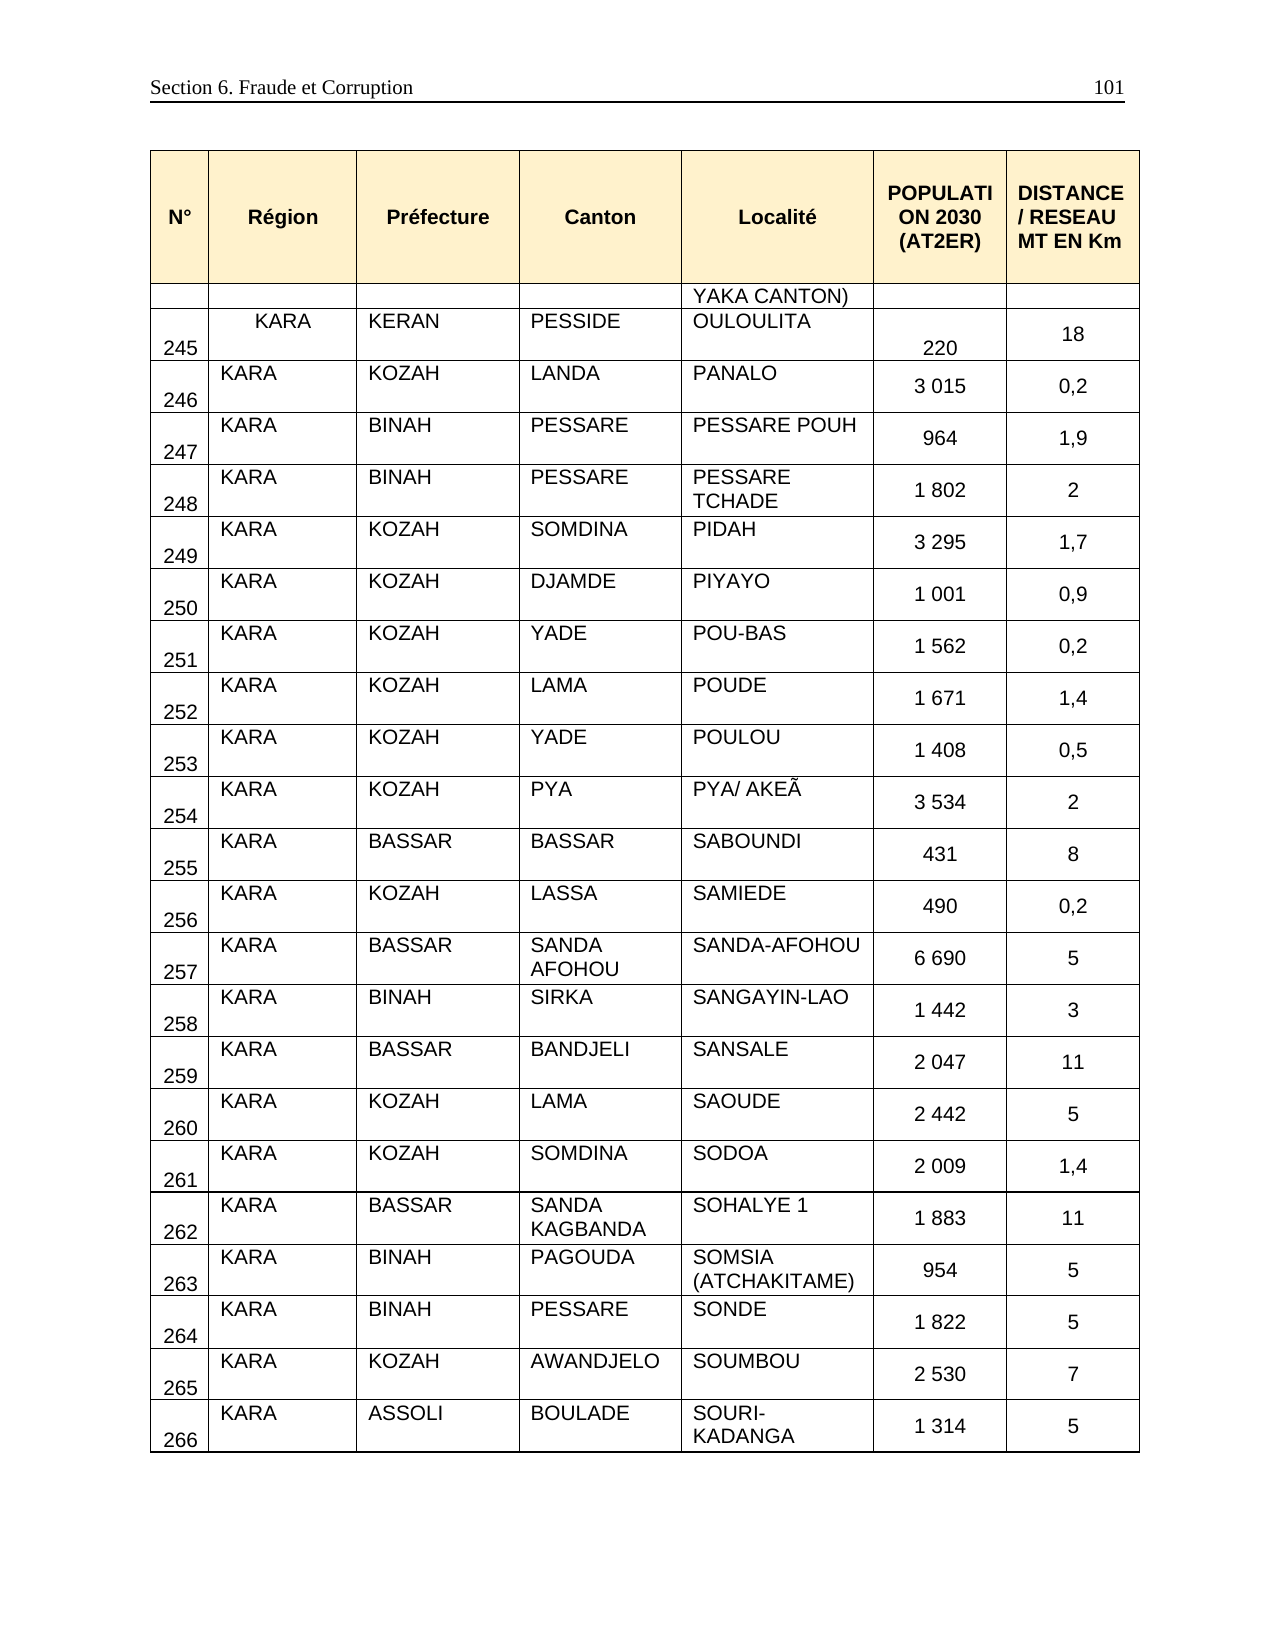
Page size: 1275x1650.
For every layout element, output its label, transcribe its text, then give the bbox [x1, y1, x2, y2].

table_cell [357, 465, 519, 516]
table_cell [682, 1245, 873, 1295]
table_header Préfecture [357, 151, 519, 283]
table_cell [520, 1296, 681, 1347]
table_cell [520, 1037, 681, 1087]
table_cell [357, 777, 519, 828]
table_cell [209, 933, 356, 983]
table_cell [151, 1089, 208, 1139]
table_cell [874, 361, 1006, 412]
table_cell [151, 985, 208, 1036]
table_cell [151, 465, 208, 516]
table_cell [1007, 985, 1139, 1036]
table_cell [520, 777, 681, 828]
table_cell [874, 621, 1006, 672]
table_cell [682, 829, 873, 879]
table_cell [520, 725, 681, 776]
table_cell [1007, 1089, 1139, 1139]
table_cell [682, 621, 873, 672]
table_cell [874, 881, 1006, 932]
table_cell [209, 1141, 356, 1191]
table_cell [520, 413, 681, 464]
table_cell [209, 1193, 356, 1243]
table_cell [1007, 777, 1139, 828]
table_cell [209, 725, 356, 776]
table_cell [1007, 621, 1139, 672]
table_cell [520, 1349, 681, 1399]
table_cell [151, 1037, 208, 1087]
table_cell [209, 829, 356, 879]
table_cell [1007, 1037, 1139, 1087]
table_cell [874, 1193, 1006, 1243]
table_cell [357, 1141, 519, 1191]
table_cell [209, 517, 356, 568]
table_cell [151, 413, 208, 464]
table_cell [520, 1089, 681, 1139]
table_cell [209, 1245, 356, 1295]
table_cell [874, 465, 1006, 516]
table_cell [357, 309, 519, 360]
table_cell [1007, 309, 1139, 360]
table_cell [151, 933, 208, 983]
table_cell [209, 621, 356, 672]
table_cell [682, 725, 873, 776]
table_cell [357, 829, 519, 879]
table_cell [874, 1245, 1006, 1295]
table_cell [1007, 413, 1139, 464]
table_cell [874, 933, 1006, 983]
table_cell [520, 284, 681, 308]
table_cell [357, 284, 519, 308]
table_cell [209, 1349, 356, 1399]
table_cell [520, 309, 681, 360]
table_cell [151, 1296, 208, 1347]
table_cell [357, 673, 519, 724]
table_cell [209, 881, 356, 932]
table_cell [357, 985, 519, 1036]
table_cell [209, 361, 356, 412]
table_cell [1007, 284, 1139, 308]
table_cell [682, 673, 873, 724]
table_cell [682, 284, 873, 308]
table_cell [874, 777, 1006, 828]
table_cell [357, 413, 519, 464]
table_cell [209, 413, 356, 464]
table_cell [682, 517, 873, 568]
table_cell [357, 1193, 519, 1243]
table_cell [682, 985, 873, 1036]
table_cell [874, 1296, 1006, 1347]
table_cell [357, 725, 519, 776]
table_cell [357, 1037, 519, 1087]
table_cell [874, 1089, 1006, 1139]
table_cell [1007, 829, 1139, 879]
table_header POPULATION 2030 (AT2ER) [874, 151, 1006, 283]
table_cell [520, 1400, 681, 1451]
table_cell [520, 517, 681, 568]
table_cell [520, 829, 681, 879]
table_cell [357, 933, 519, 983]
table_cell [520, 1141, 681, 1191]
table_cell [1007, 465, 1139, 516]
table_header N° [151, 151, 208, 283]
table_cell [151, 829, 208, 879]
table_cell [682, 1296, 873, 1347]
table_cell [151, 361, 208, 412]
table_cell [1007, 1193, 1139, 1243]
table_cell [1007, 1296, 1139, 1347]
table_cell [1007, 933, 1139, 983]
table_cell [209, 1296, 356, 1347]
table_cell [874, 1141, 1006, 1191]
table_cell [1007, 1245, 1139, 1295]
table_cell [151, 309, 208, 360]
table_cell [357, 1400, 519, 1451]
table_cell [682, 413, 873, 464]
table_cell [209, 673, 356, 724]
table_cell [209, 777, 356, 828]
table_header Localité [682, 151, 873, 283]
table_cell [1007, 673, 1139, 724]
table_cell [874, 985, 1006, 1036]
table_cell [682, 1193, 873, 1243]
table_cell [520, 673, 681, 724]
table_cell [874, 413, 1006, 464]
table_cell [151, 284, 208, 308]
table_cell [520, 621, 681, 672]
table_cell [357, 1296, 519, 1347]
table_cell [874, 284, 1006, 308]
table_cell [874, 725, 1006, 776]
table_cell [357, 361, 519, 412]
table_header DISTANCE / RESEAU MT EN Km [1007, 151, 1139, 283]
table_header Canton [520, 151, 681, 283]
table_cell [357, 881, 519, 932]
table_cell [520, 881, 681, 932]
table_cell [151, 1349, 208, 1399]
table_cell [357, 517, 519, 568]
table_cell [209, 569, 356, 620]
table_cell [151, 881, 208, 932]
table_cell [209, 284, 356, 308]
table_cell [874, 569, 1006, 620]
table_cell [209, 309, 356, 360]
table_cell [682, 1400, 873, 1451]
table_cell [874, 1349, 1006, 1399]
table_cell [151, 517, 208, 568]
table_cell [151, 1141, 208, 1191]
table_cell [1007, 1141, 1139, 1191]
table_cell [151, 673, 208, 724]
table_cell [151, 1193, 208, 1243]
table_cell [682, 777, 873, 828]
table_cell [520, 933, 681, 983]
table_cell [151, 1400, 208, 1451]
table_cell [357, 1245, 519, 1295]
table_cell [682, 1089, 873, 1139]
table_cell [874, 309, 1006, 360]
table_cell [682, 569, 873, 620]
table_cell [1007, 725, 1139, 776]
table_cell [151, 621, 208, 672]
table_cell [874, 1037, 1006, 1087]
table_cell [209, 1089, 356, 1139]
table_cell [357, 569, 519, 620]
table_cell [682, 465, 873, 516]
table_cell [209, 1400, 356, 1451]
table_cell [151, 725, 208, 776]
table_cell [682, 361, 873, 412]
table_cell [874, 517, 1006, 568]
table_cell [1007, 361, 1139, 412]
table_header Région [209, 151, 356, 283]
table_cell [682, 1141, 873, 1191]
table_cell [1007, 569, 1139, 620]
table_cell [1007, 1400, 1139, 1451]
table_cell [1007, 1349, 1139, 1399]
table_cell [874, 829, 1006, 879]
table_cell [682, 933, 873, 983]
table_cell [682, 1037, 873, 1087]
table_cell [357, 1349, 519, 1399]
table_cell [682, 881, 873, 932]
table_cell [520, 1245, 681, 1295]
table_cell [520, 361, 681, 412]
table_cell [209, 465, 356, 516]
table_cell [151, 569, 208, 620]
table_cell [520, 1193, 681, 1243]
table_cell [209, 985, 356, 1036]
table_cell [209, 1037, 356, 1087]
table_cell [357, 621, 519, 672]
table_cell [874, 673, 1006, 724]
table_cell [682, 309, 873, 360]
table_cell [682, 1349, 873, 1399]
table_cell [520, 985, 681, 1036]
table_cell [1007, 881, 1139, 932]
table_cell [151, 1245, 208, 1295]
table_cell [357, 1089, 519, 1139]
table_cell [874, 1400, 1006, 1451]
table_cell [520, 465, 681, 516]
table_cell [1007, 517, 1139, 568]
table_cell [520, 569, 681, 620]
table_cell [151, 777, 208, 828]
